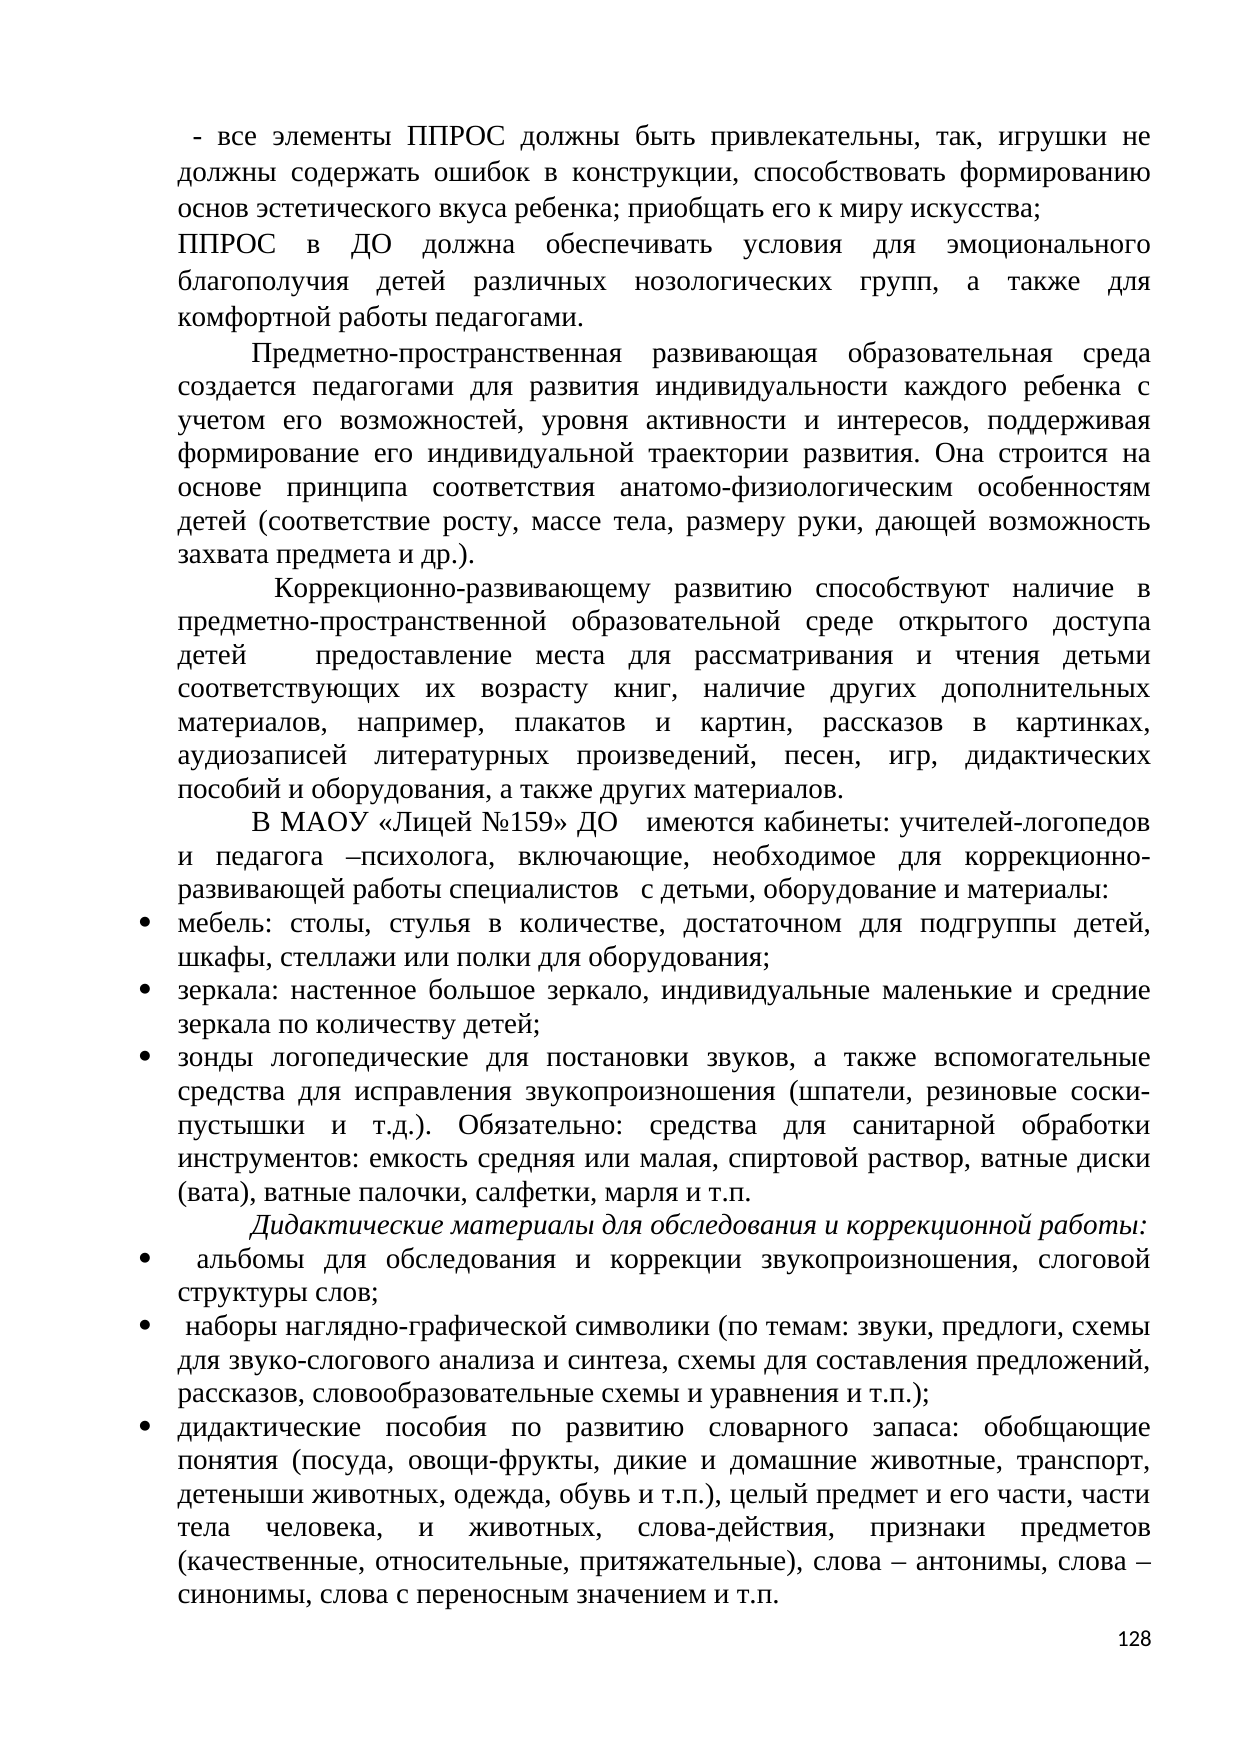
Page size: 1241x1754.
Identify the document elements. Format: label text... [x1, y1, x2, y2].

text - все элементы ППРОС должны быть привлекательны, так, игрушки не должны содержать ошибок в конструкции, способствовать формированию основ эстетического вкуса ребенка; приобщать его к миру искусства; [177, 118, 1152, 224]
text Дидактические материалы для обследования и коррекционной работы: [177, 1207, 1152, 1241]
list дидактические пособия по развитию словарного запаса: обобщающие понятия (посуда, овощи-фрукты, дикие и домашние животные, транспорт, детеныши животных, одежда, обувь и т.п.), целый предмет и его части, части тела человека, и животных, слова-действия, признаки предметов (качественные, относительные, притяжательные), слова – антонимы, слова – синонимы, слова с переносным значением и т.п. [140, 1409, 1152, 1610]
list зонды логопедические для постановки звуков, а также вспомогательные средства для исправления звукопроизношения (шпатели, резиновые соски-пустышки и т.д.). Обязательно: средства для санитарной обработки инструментов: емкость средняя или малая, спиртовой раствор, ватные диски (вата), ватные палочки, салфетки, марля и т.п. [140, 1039, 1152, 1207]
text В МАОУ «Лицей №159» ДО имеются кабинеты: учителей-логопедов и педагога –психолога, включающие, необходимое для коррекционно-развивающей работы специалистов с детьми, оборудование и материалы: [177, 804, 1152, 905]
list наборы наглядно-графической символики (по темам: звуки, предлоги, схемы для звуко-слогового анализа и синтеза, схемы для составления предложений, рассказов, словообразовательные схемы и уравнения и т.п.); [140, 1308, 1152, 1409]
list альбомы для обследования и коррекции звукопроизношения, слоговой структуры слов; [140, 1241, 1152, 1308]
text Коррекционно-развивающему развитию способствуют наличие в предметно-пространственной образовательной среде открытого доступа детей предоставление места для рассматривания и чтения детьми соответствующих их возрасту книг, наличие других дополнительных материалов, например, плакатов и картин, рассказов в картинках, аудиозаписей литературных произведений, песен, игр, дидактических пособий и оборудования, а также других материалов. [177, 570, 1152, 804]
list зеркала: настенное большое зеркало, индивидуальные маленькие и средние зеркала по количеству детей; [140, 972, 1152, 1039]
text ППРОС в ДО должна обеспечивать условия для эмоционального благополучия детей различных нозологических групп, а также для комфортной работы педагогами. [177, 227, 1152, 332]
list мебель: столы, стулья в количестве, достаточном для подгруппы детей, шкафы, стеллажи или полки для оборудования; [140, 905, 1152, 972]
text Предметно-пространственная развивающая образовательная среда создается педагогами для развития индивидуальности каждого ребенка с учетом его возможностей, уровня активности и интересов, поддерживая формирование его индивидуальной траектории развития. Она строится на основе принципа соответствия анатомо-физиологическим особенностям детей (соответствие росту, массе тела, размеру руки, дающей возможность захвата предмета и др.). [177, 335, 1152, 570]
